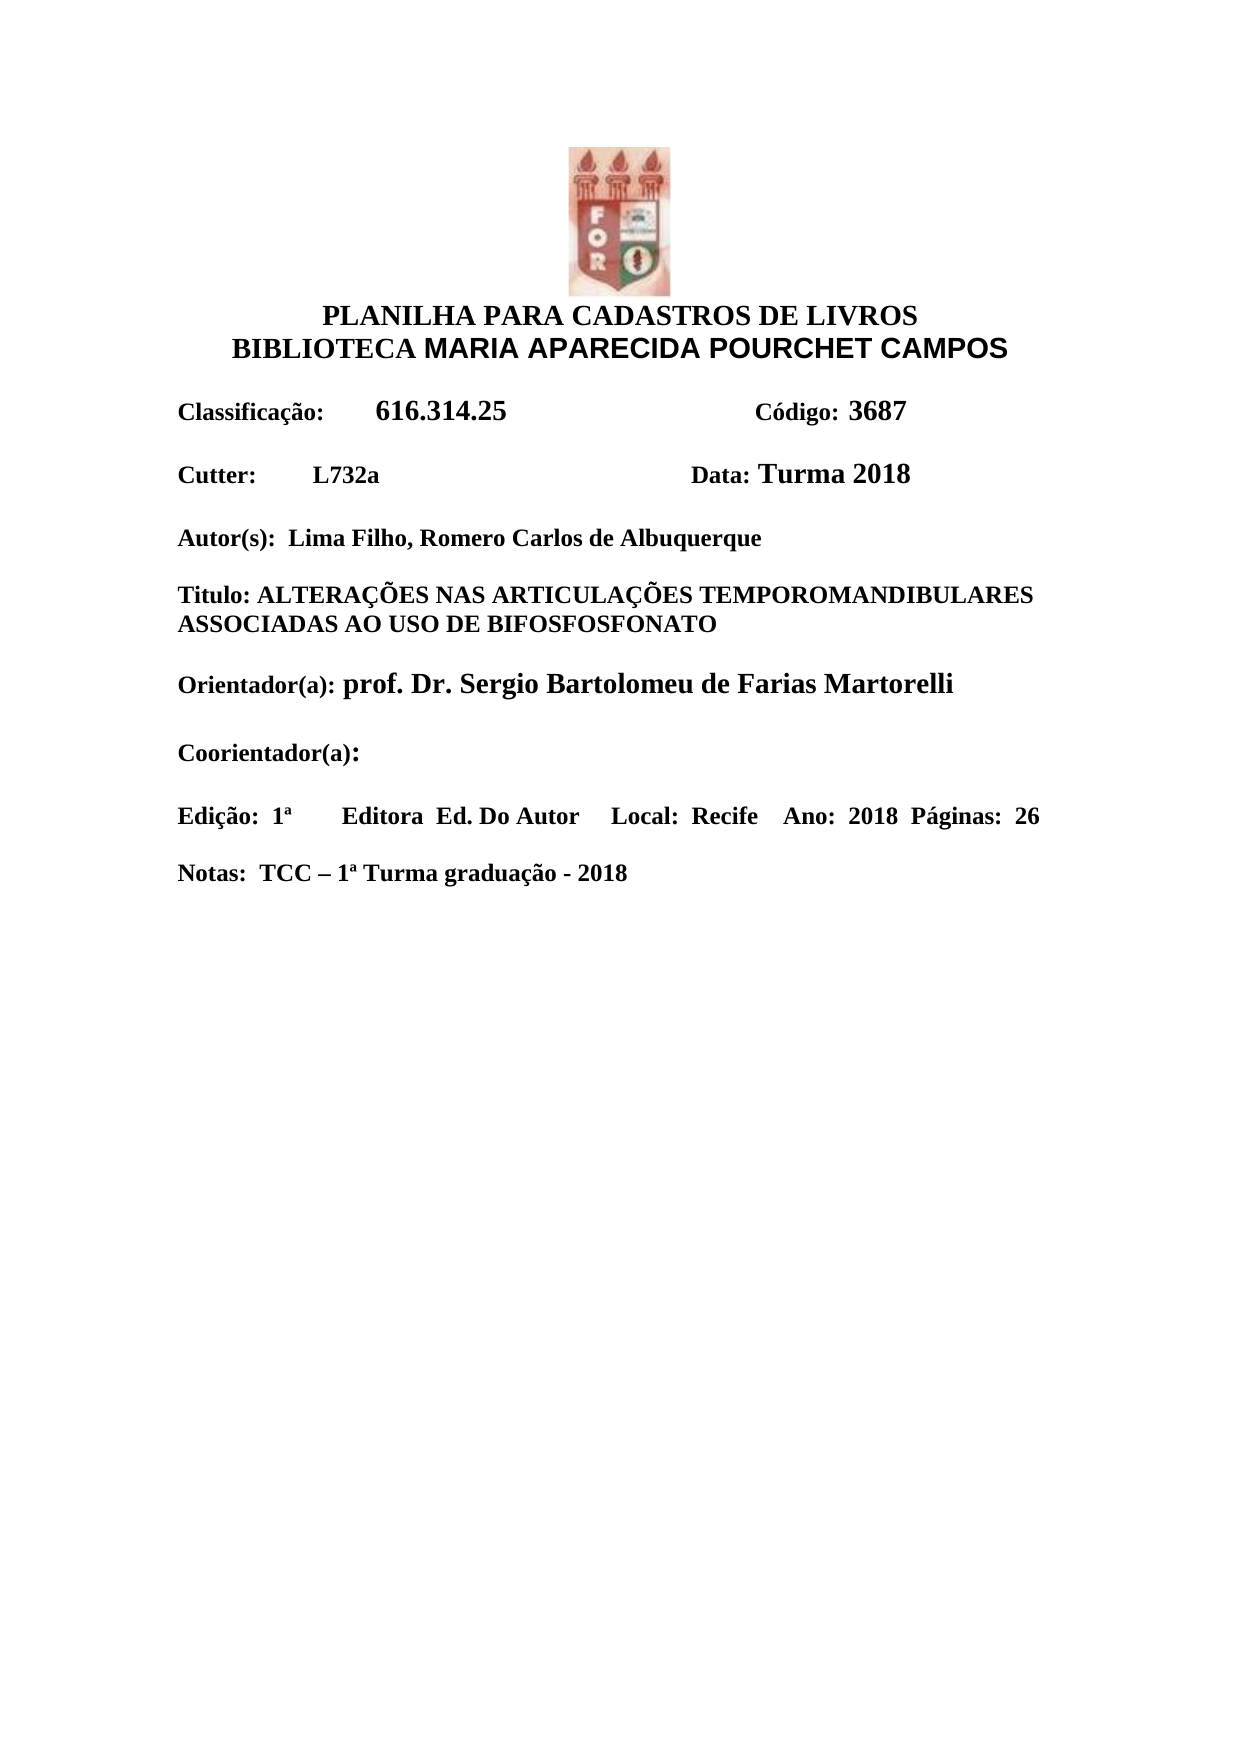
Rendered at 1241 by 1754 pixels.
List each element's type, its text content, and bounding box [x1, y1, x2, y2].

text Coorientador(a): [177, 734, 1063, 767]
text Orientador(a): prof. Dr. Sergio Bartolomeu de Farias Martorelli [177, 667, 1063, 700]
picture [568, 147, 672, 298]
text Autor(s): Lima Filho, Romero Carlos de Albuquerque [177, 523, 1063, 552]
text Cutter: L732a Data: Turma 2018 [177, 456, 1063, 489]
text Edição: 1ª Editora Ed. Do Autor Local: Recife Ano: 2018 Páginas: 26 [177, 801, 1063, 829]
text BIBLIOTECA MARIA APARECIDA POURCHET CAMPOS [177, 331, 1063, 365]
text PLANILHA PARA CADASTROS DE LIVROS [177, 298, 1063, 331]
text Classificação: 616.314.25 Código: 3687 [177, 393, 1063, 427]
text Titulo: ALTERAÇÕES NAS ARTICULAÇÕES TEMPOROMANDIBULARES ASSOCIADAS AO USO DE BIFOSFOSFONATO [177, 580, 1063, 638]
text Notas: TCC – 1ª Turma graduação - 2018 [177, 858, 1063, 887]
